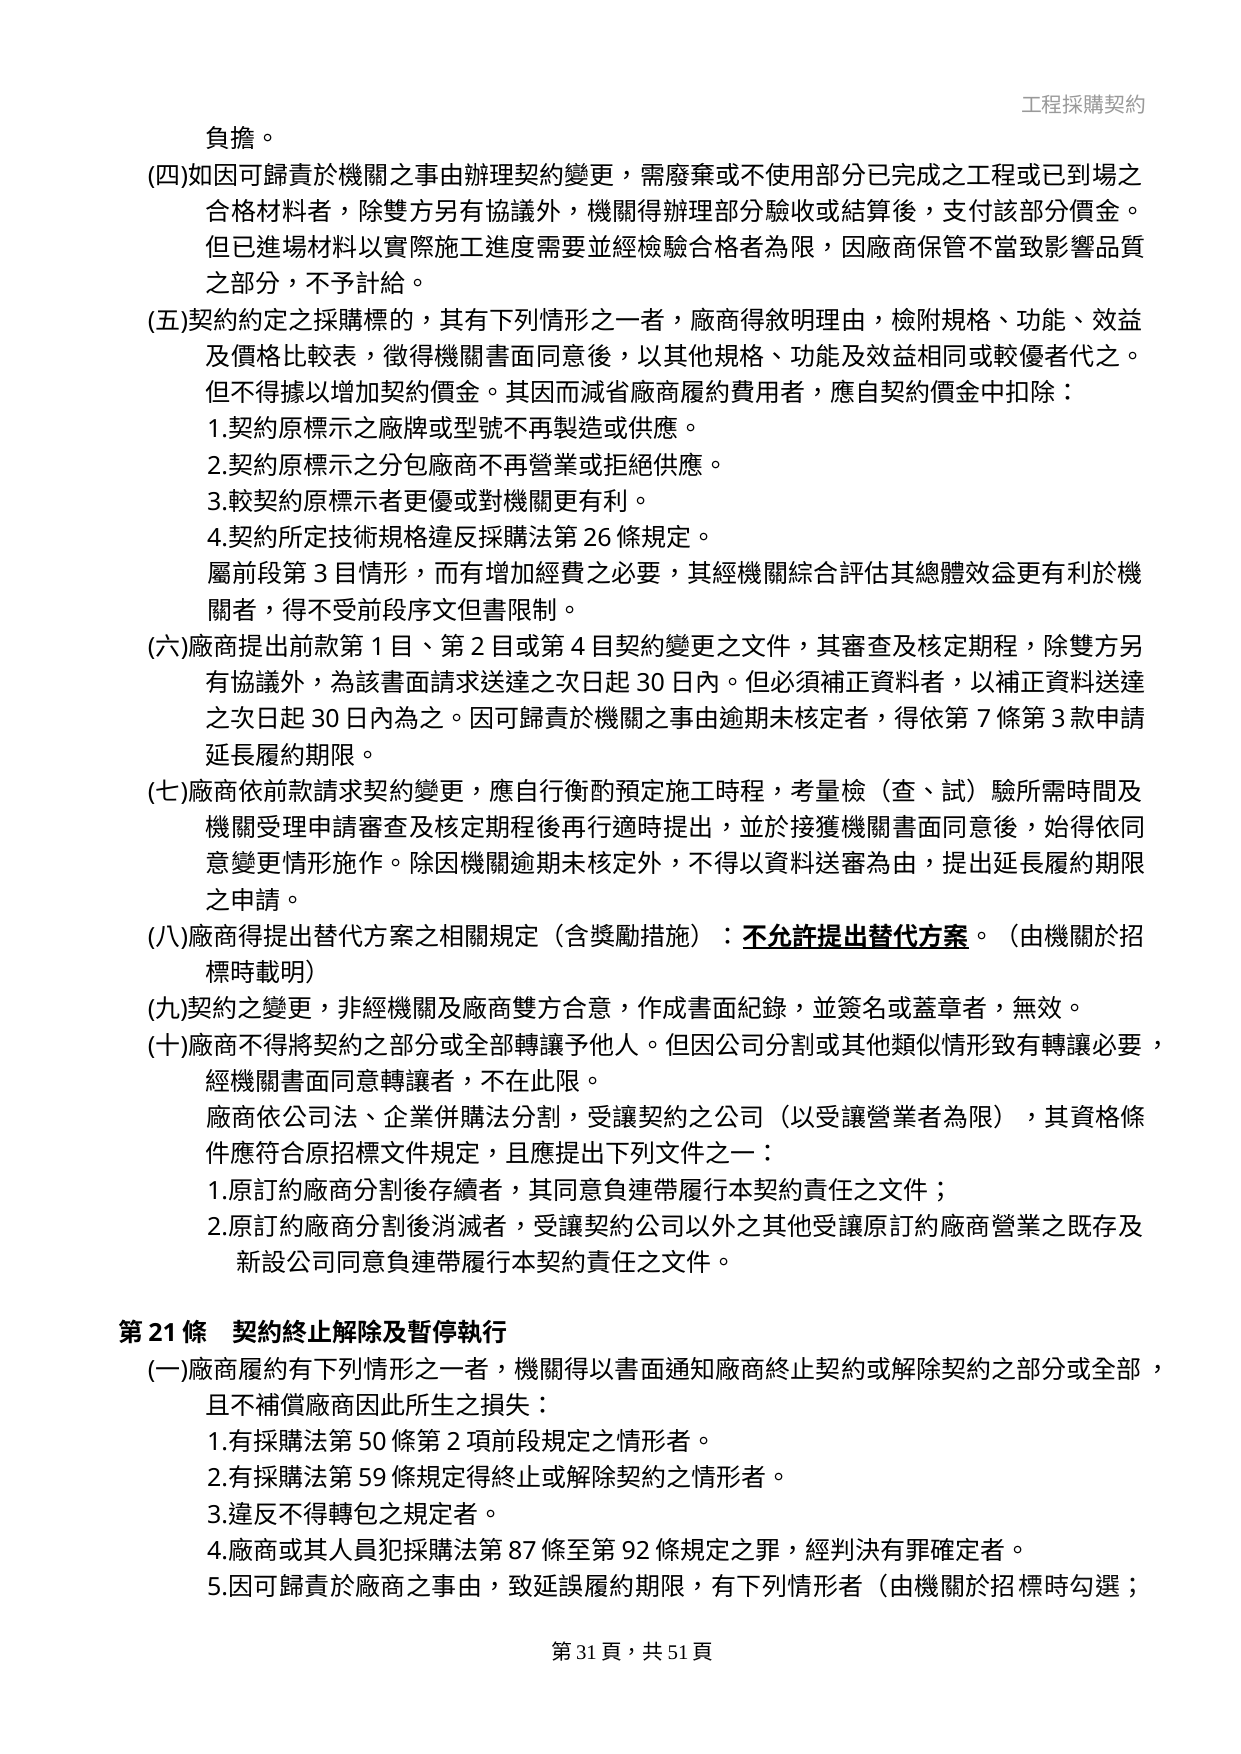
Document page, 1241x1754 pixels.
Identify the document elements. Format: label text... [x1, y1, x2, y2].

text 廠商依公司法、企業併購法分割，受讓契約之公司（以受讓營業者為限），其資格條件應符合原招標文件規定，且應提出下列文件之一： [206, 1098, 1146, 1170]
text 4.廠商或其人員犯採購法第87條至第92條規定之罪，經判決有罪確定者。 [207, 1530, 1146, 1567]
text 2.有採購法第59條規定得終止或解除契約之情形者。 [207, 1458, 1146, 1494]
list 1.原訂約廠商分割後存續者，其同意負連帶履行本契約責任之文件； [207, 1170, 1146, 1206]
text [207, 1567, 1146, 1603]
text (七)廠商依前款請求契約變更，應自行衡酌預定施工時程，考量檢（查、試）驗所需時間及機關受理申請審查及核定期程後再行適時提出，並於接獲機關書面同意後，始得依同意變更情形施作。除因機關逾期未核定外，不得以資料送審為由，提出延長履約期限之申請。 [148, 771, 1146, 916]
text (六)廠商提出前款第1目、第2目或第4目契約變更之文件，其審查及核定期程，除雙方另有協議外，為該書面請求送達之次日起30日內。但必須補正資料者，以補正資料送達之次日起30日內為之。因可歸責於機關之事由逾期未核定者，得依第7條第3款申請延長履約期限。 [148, 626, 1146, 771]
list 4.契約所定技術規格違反採購法第26條規定。 [207, 518, 1146, 554]
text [148, 119, 1146, 155]
text (八)廠商得提出替代方案之相關規定（含獎勵措施）：不允許提出替代方案。（由機關於招標時載明） [148, 916, 1146, 989]
list 1.契約原標示之廠牌或型號不再製造或供應。 [207, 409, 1146, 445]
text (一)廠商履約有下列情形之一者，機關得以書面通知廠商終止契約或解除契約之部分或全部，且不補償廠商因此所生之損失： [148, 1349, 1146, 1422]
list 2.契約原標示之分包廠商不再營業或拒絕供應。 [207, 445, 1146, 481]
list 3.較契約原標示者更優或對機關更有利。 [207, 481, 1146, 518]
text 1.有採購法第50條第2項前段規定之情形者。 [207, 1422, 1146, 1458]
text 3.違反不得轉包之規定者。 [207, 1494, 1146, 1530]
text (四)如因可歸責於機關之事由辦理契約變更，需廢棄或不使用部分已完成之工程或已到場之合格材料者，除雙方另有協議外，機關得辦理部分驗收或結算後，支付該部分價金。但已進場材料以實際施工進度需要並經檢驗合格者為限，因廠商保管不當致影響品質之部分，不予計給。 [148, 155, 1146, 300]
list 屬前段第3目情形，而有增加經費之必要，其經機關綜合評估其總體效益更有利於機關者，得不受前段序文但書限制。 [207, 554, 1146, 626]
text (五)契約約定之採購標的，其有下列情形之一者，廠商得敘明理由，檢附規格、功能、效益及價格比較表，徵得機關書面同意後，以其他規格、功能及效益相同或較優者代之。但不得據以增加契約價金。其因而減省廠商履約費用者，應自契約價金中扣除： [148, 300, 1146, 409]
text (十)廠商不得將契約之部分或全部轉讓予他人。但因公司分割或其他類似情形致有轉讓必要，經機關書面同意轉讓者，不在此限。 [148, 1025, 1146, 1098]
text (九)契約之變更，非經機關及廠商雙方合意，作成書面紀錄，並簽名或蓋章者，無效。 [148, 989, 1146, 1025]
list 2.原訂約廠商分割後消滅者，受讓契約公司以外之其他受讓原訂約廠商營業之既存及新設公司同意負連帶履行本契約責任之文件。 [207, 1206, 1146, 1279]
text 第21條 契約終止解除及暫停執行 [118, 1313, 1146, 1349]
